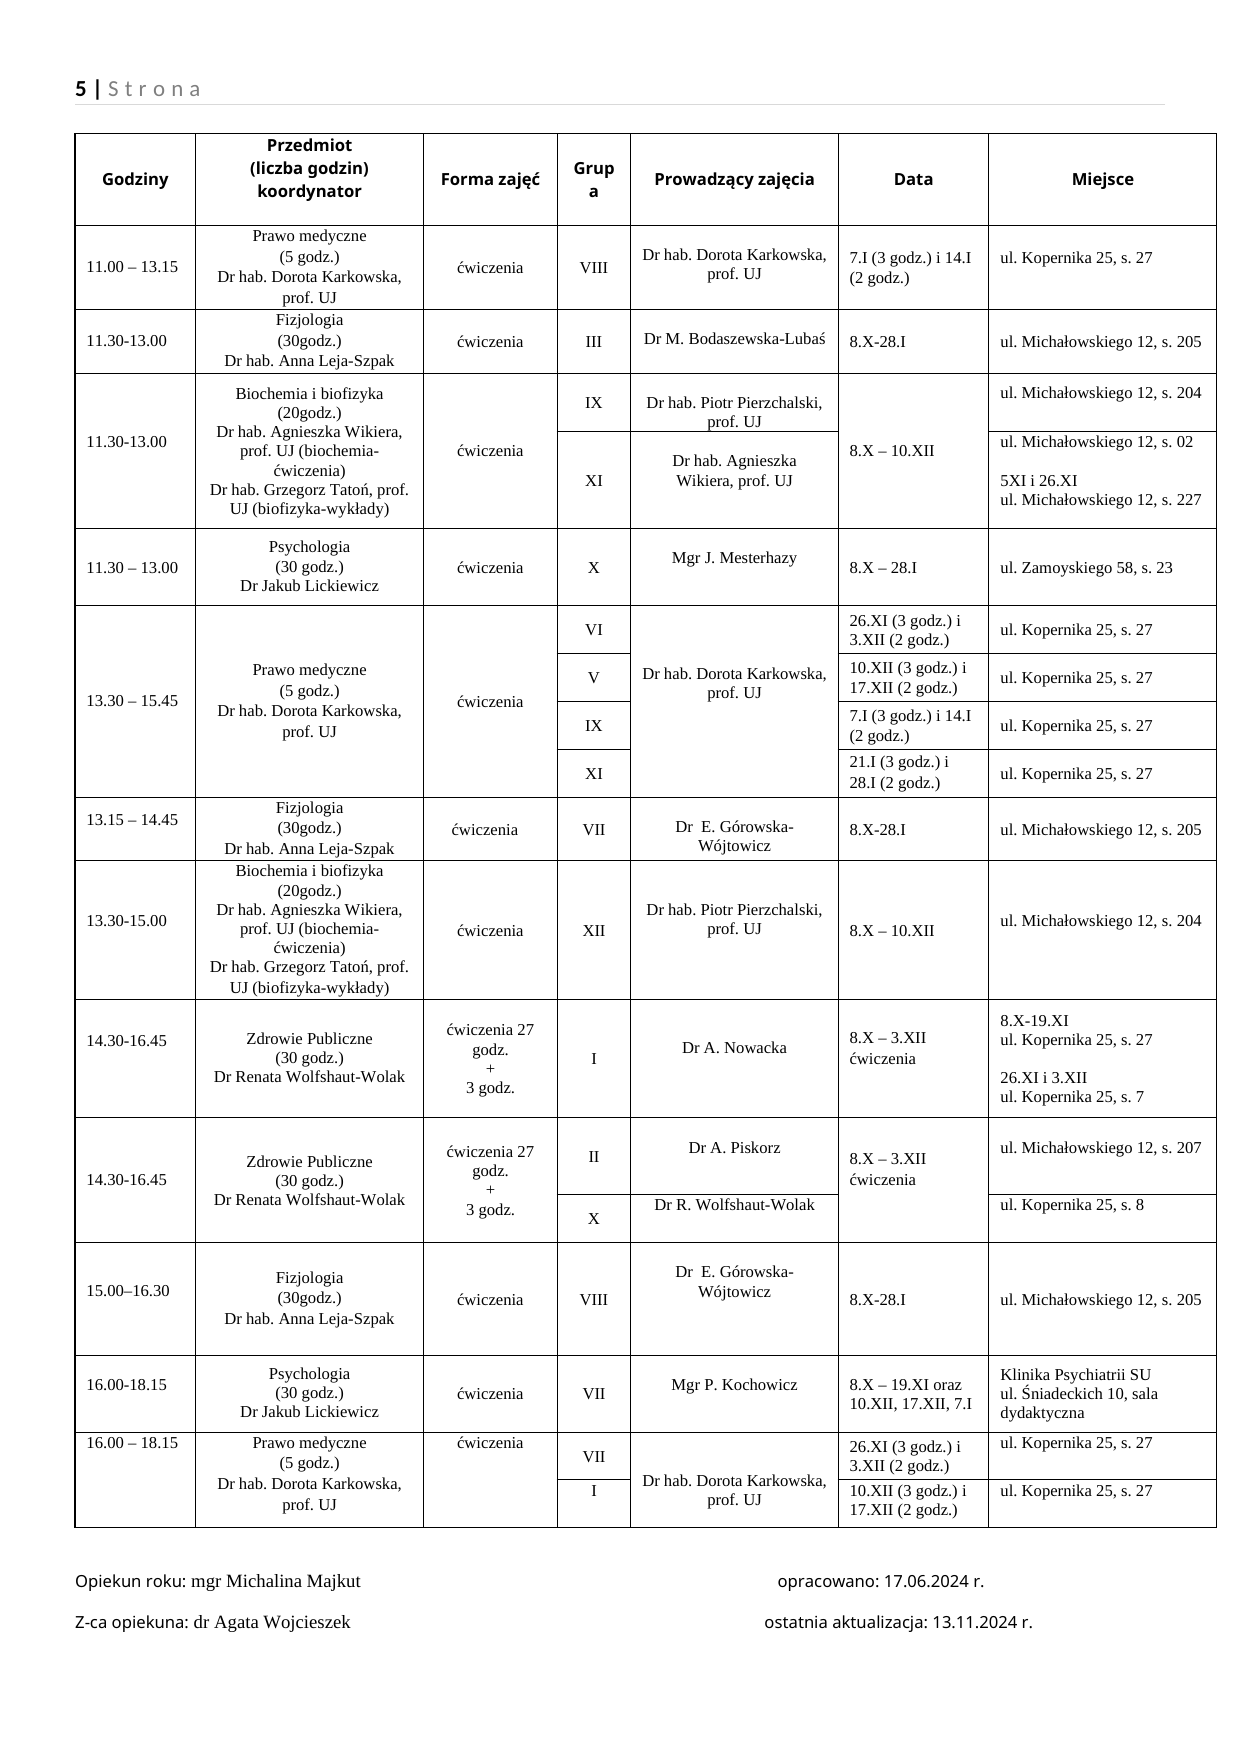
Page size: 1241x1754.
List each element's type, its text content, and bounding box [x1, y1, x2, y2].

table_cell Dr hab. Piotr Pierzchalski, prof. UJ [631, 374, 838, 431]
table_cell Dr hab. Piotr Pierzchalski, prof. UJ [631, 861, 838, 999]
table_cell Biochemia i biofizyka (20godz.) Dr hab. Agnieszka Wikiera, prof. UJ (biochemia-ćwiczenia) Dr hab. Grzegorz Tatoń, prof. UJ (biofizyka-wykłady) [196, 374, 423, 528]
table_cell III [558, 310, 630, 372]
table_cell 8.X-28.I [839, 798, 988, 860]
table_cell ćwiczenia [424, 1433, 557, 1527]
table_cell ul. Kopernika 25, s. 27 [989, 606, 1216, 653]
table_cell 8.X-19.XI ul. Kopernika 25, s. 27 26.XI i 3.XII ul. Kopernika 25, s. 7 [989, 1000, 1216, 1117]
table_cell Fizjologia (30godz.) Dr hab. Anna Leja-Szpak [196, 310, 423, 372]
table_cell X [558, 1195, 630, 1242]
table_cell ćwiczenia [424, 529, 557, 605]
table_cell ćwiczenia 27 godz. + 3 godz. [424, 1000, 557, 1117]
table_cell Fizjologia (30godz.) Dr hab. Anna Leja-Szpak [196, 1243, 423, 1355]
table_cell Dr E. Górowska-Wójtowicz [631, 798, 838, 860]
table_cell VII [558, 1356, 630, 1432]
table_cell Biochemia i biofizyka (20godz.) Dr hab. Agnieszka Wikiera, prof. UJ (biochemia-ćwiczenia) Dr hab. Grzegorz Tatoń, prof. UJ (biofizyka-wykłady) [196, 861, 423, 999]
table_cell 16.00 – 18.15 [76, 1433, 195, 1527]
table_cell ul. Michałowskiego 12, s. 205 [989, 1243, 1216, 1355]
table_cell Dr hab. Agnieszka Wikiera, prof. UJ [631, 432, 838, 528]
table_cell 8.X – 28.I [839, 529, 988, 605]
table_cell 8.X – 10.XII [839, 374, 988, 528]
table_cell XI [558, 432, 630, 528]
table_cell Mgr P. Kochowicz [631, 1356, 838, 1432]
table_cell 8.X – 3.XII ćwiczenia [839, 1000, 988, 1117]
table_cell ul. Michałowskiego 12, s. 205 [989, 310, 1216, 372]
table_cell 8.X – 10.XII [839, 861, 988, 999]
table_cell 13.15 – 14.45 [76, 798, 195, 860]
table_cell 7.I (3 godz.) i 14.I (2 godz.) [839, 226, 988, 309]
table_cell 14.30-16.45 [76, 1118, 195, 1242]
table_cell 8.X – 3.XII ćwiczenia [839, 1118, 988, 1242]
table_cell 14.30-16.45 [76, 1000, 195, 1117]
table_cell Prawo medyczne (5 godz.) Dr hab. Dorota Karkowska, prof. UJ [196, 1433, 423, 1527]
table_cell Zdrowie Publiczne (30 godz.) Dr Renata Wolfshaut-Wolak [196, 1000, 423, 1117]
table_cell ćwiczenia [424, 226, 557, 309]
table_cell 11.30 – 13.00 [76, 529, 195, 605]
table_header Prowadzący zajęcia [631, 134, 838, 225]
table_cell I [558, 1480, 630, 1527]
table_cell 10.XII (3 godz.) i 17.XII (2 godz.) [839, 654, 988, 701]
table_cell XI [558, 750, 630, 797]
table_cell Mgr J. Mesterhazy [631, 529, 838, 605]
table_cell Zdrowie Publiczne (30 godz.) Dr Renata Wolfshaut-Wolak [196, 1118, 423, 1242]
table_cell 7.I (3 godz.) i 14.I (2 godz.) [839, 702, 988, 749]
table_cell VII [558, 1433, 630, 1479]
table_cell ćwiczenia [424, 798, 557, 860]
table_cell Dr E. Górowska-Wójtowicz [631, 1243, 838, 1355]
table_cell ul. Michałowskiego 12, s. 02 5XI i 26.XI ul. Michałowskiego 12, s. 227 [989, 432, 1216, 528]
table_cell ul. Michałowskiego 12, s. 204 [989, 374, 1216, 431]
table_cell ul. Michałowskiego 12, s. 207 [989, 1118, 1216, 1194]
table_cell ul. Michałowskiego 12, s. 205 [989, 798, 1216, 860]
table_cell ul. Kopernika 25, s. 27 [989, 750, 1216, 797]
table_cell ul. Kopernika 25, s. 27 [989, 702, 1216, 749]
table_cell ul. Kopernika 25, s. 27 [989, 1480, 1216, 1527]
table_cell Dr hab. Dorota Karkowska, prof. UJ [631, 226, 838, 309]
table_cell ul. Kopernika 25, s. 27 [989, 226, 1216, 309]
table_cell Dr hab. Dorota Karkowska, prof. UJ [631, 1433, 838, 1527]
table_cell 10.XII (3 godz.) i 17.XII (2 godz.) [839, 1480, 988, 1527]
table_cell Prawo medyczne (5 godz.) Dr hab. Dorota Karkowska, prof. UJ [196, 606, 423, 797]
table_cell Dr M. Bodaszewska-Lubaś [631, 310, 838, 372]
table_cell 8.X – 19.XI oraz 10.XII, 17.XII, 7.I [839, 1356, 988, 1432]
table_cell IX [558, 702, 630, 749]
table_cell I [558, 1000, 630, 1117]
table_cell IX [558, 374, 630, 431]
table_cell 13.30-15.00 [76, 861, 195, 999]
table_header Data [839, 134, 988, 225]
table_cell ćwiczenia 27 godz. + 3 godz. [424, 1118, 557, 1242]
table_header Grupa [558, 134, 630, 225]
table_cell ul. Michałowskiego 12, s. 204 [989, 861, 1216, 999]
table_cell II [558, 1118, 630, 1194]
table_cell 26.XI (3 godz.) i 3.XII (2 godz.) [839, 1433, 988, 1479]
table_cell VII [558, 798, 630, 860]
table_cell Klinika Psychiatrii SU ul. Śniadeckich 10, sala dydaktyczna [989, 1356, 1216, 1432]
table_cell ćwiczenia [424, 861, 557, 999]
table_cell VIII [558, 1243, 630, 1355]
table_cell Psychologia (30 godz.) Dr Jakub Lickiewicz [196, 529, 423, 605]
table_cell 13.30 – 15.45 [76, 606, 195, 797]
table_cell 11.30-13.00 [76, 310, 195, 372]
table_header Godziny [76, 134, 195, 225]
table_cell 8.X-28.I [839, 1243, 988, 1355]
table_cell ćwiczenia [424, 310, 557, 372]
table_cell 15.00–16.30 [76, 1243, 195, 1355]
table_cell ul. Kopernika 25, s. 27 [989, 1433, 1216, 1479]
table_cell 16.00-18.15 [76, 1356, 195, 1432]
table_header Forma zajęć [424, 134, 557, 225]
table_cell Dr R. Wolfshaut-Wolak [631, 1195, 838, 1242]
table_cell 11.30-13.00 [76, 374, 195, 528]
table_cell 21.I (3 godz.) i 28.I (2 godz.) [839, 750, 988, 797]
table_cell Dr hab. Dorota Karkowska, prof. UJ [631, 606, 838, 797]
table_header Miejsce [989, 134, 1216, 225]
table_cell ćwiczenia [424, 1243, 557, 1355]
table_cell Fizjologia (30godz.) Dr hab. Anna Leja-Szpak [196, 798, 423, 860]
table_header Przedmiot (liczba godzin) koordynator [196, 134, 423, 225]
table_cell 11.00 – 13.15 [76, 226, 195, 309]
table_cell 8.X-28.I [839, 310, 988, 372]
table_cell ćwiczenia [424, 606, 557, 797]
table_cell ul. Kopernika 25, s. 8 [989, 1195, 1216, 1242]
table_cell ćwiczenia [424, 1356, 557, 1432]
table_cell X [558, 529, 630, 605]
table_cell Prawo medyczne (5 godz.) Dr hab. Dorota Karkowska, prof. UJ [196, 226, 423, 309]
table_cell XII [558, 861, 630, 999]
table_cell Dr A. Piskorz [631, 1118, 838, 1194]
table_cell VIII [558, 226, 630, 309]
table_cell ul. Kopernika 25, s. 27 [989, 654, 1216, 701]
table_cell V [558, 654, 630, 701]
table_cell Psychologia (30 godz.) Dr Jakub Lickiewicz [196, 1356, 423, 1432]
table_cell ul. Zamoyskiego 58, s. 23 [989, 529, 1216, 605]
table_cell ćwiczenia [424, 374, 557, 528]
table_cell VI [558, 606, 630, 653]
table_cell 26.XI (3 godz.) i 3.XII (2 godz.) [839, 606, 988, 653]
table_cell Dr A. Nowacka [631, 1000, 838, 1117]
